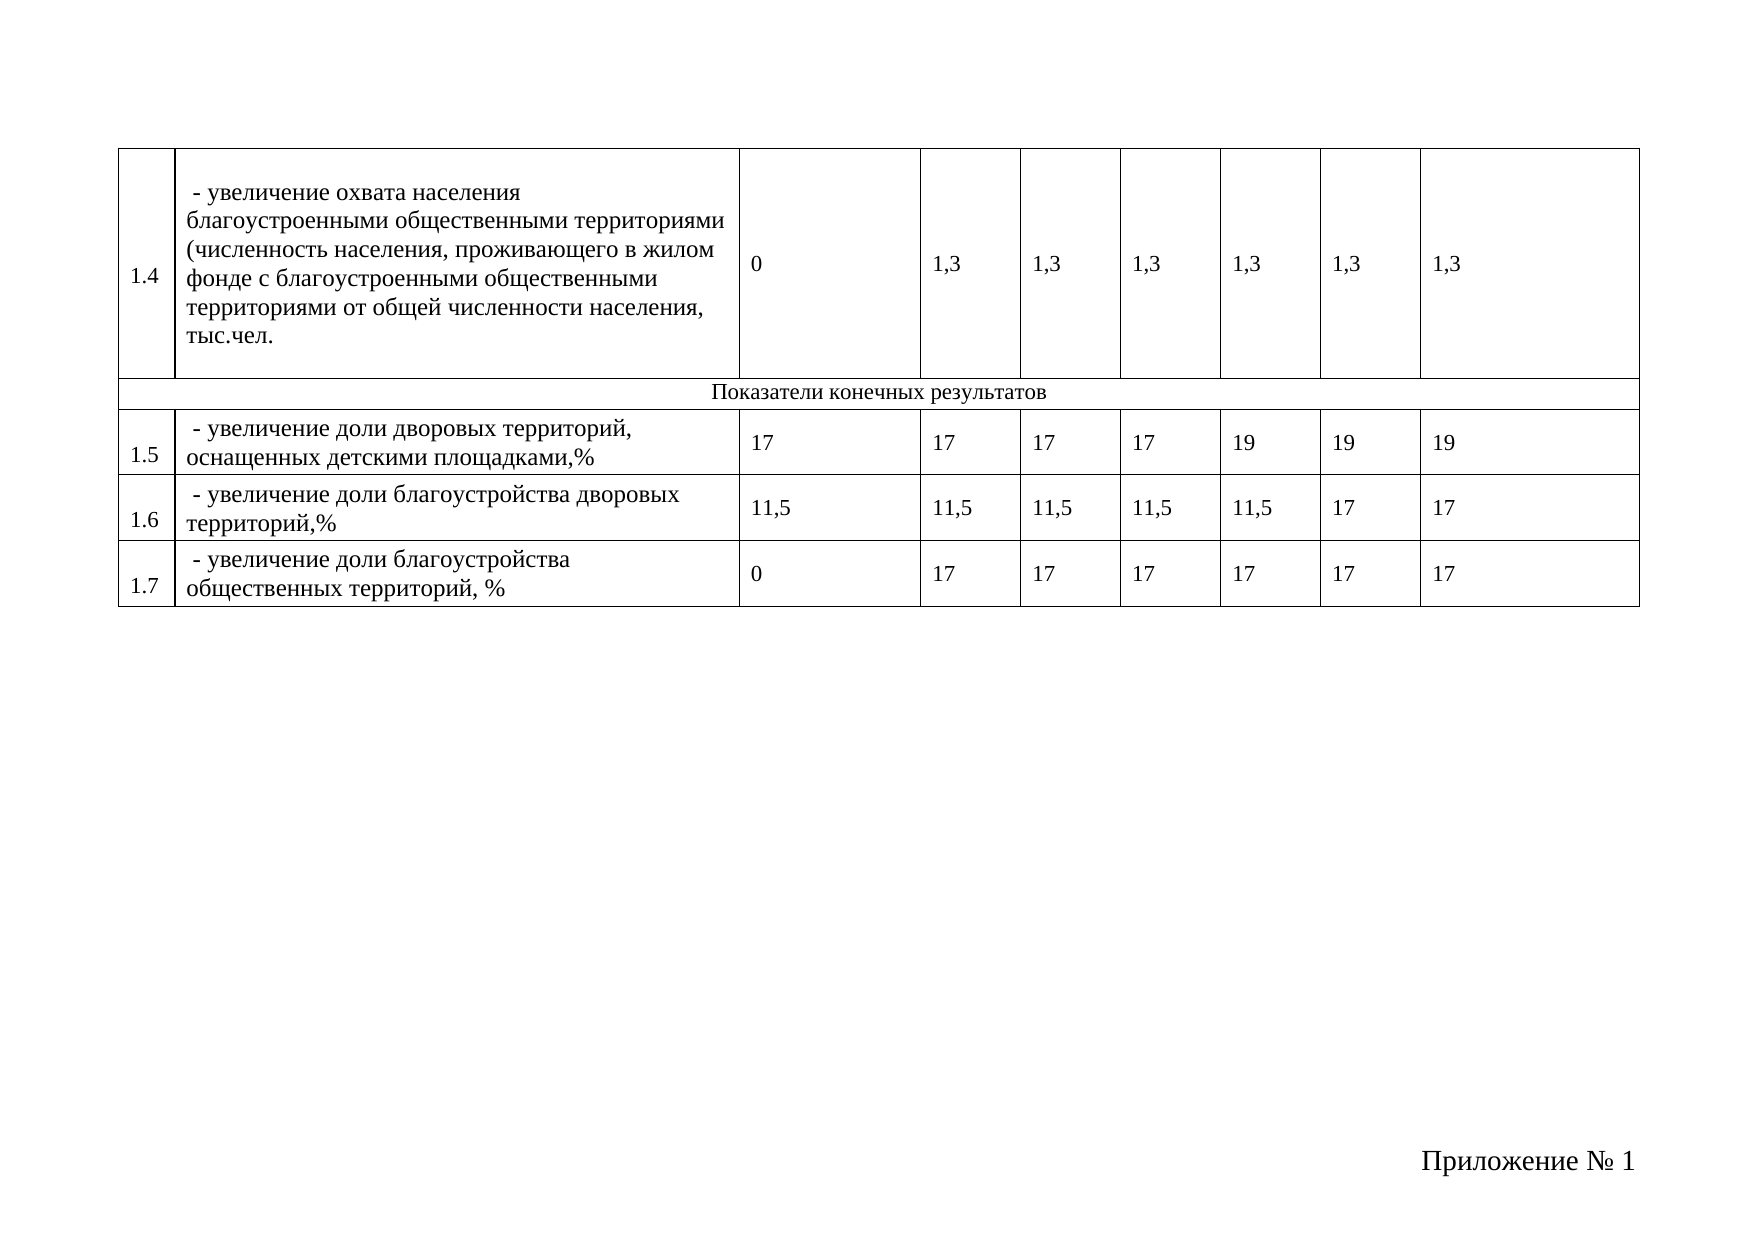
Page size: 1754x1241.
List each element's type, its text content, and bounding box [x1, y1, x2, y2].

table_cell 0 [740, 149, 920, 377]
table_cell 17 [1321, 541, 1420, 606]
table_cell 17 [1021, 410, 1120, 474]
table_cell - увеличение доли благоустройства дворовых территорий,% [176, 475, 739, 540]
table_cell 1,3 [1321, 149, 1420, 377]
table_cell - увеличение доли благоустройства общественных территорий, % [176, 541, 739, 606]
table_cell 1,3 [1221, 149, 1320, 377]
table_cell 19 [1321, 410, 1420, 474]
table_cell 1,3 [1421, 149, 1639, 377]
table_cell 11,5 [921, 475, 1020, 540]
table_cell 17 [1021, 541, 1120, 606]
table_cell 17 [1421, 541, 1639, 606]
table_cell 19 [1221, 410, 1320, 474]
table_cell 1,3 [1021, 149, 1120, 377]
table_cell 11,5 [1021, 475, 1120, 540]
table_cell 17 [740, 410, 920, 474]
table_cell 17 [1421, 475, 1639, 540]
table_cell 11,5 [1221, 475, 1320, 540]
table_cell 17 [921, 541, 1020, 606]
table_cell 17 [1121, 410, 1220, 474]
table_cell 1.4 [119, 149, 174, 377]
table_cell 1.7 [119, 541, 174, 606]
table_cell 1.6 [119, 475, 174, 540]
table_cell 19 [1421, 410, 1639, 474]
table_cell 11,5 [740, 475, 920, 540]
table_cell 1.5 [119, 410, 174, 474]
table_cell 11,5 [1121, 475, 1220, 540]
table_cell 17 [1321, 475, 1420, 540]
table_cell 17 [921, 410, 1020, 474]
text Приложение № 1 [118, 1143, 1636, 1177]
table_cell - увеличение охвата населения благоустроенными общественными территориями (численность населения, проживающего в жилом фонде с благоустроенными общественными территориями от общей численности населения, тыс.чел. [176, 149, 739, 377]
table_cell Показатели конечных результатов [119, 379, 1639, 409]
table_cell 1,3 [1121, 149, 1220, 377]
table_cell - увеличение доли дворовых территорий, оснащенных детскими площадками,% [176, 410, 739, 474]
table_cell 17 [1121, 541, 1220, 606]
table_cell 0 [740, 541, 920, 606]
table_cell 1,3 [921, 149, 1020, 377]
table_cell 17 [1221, 541, 1320, 606]
